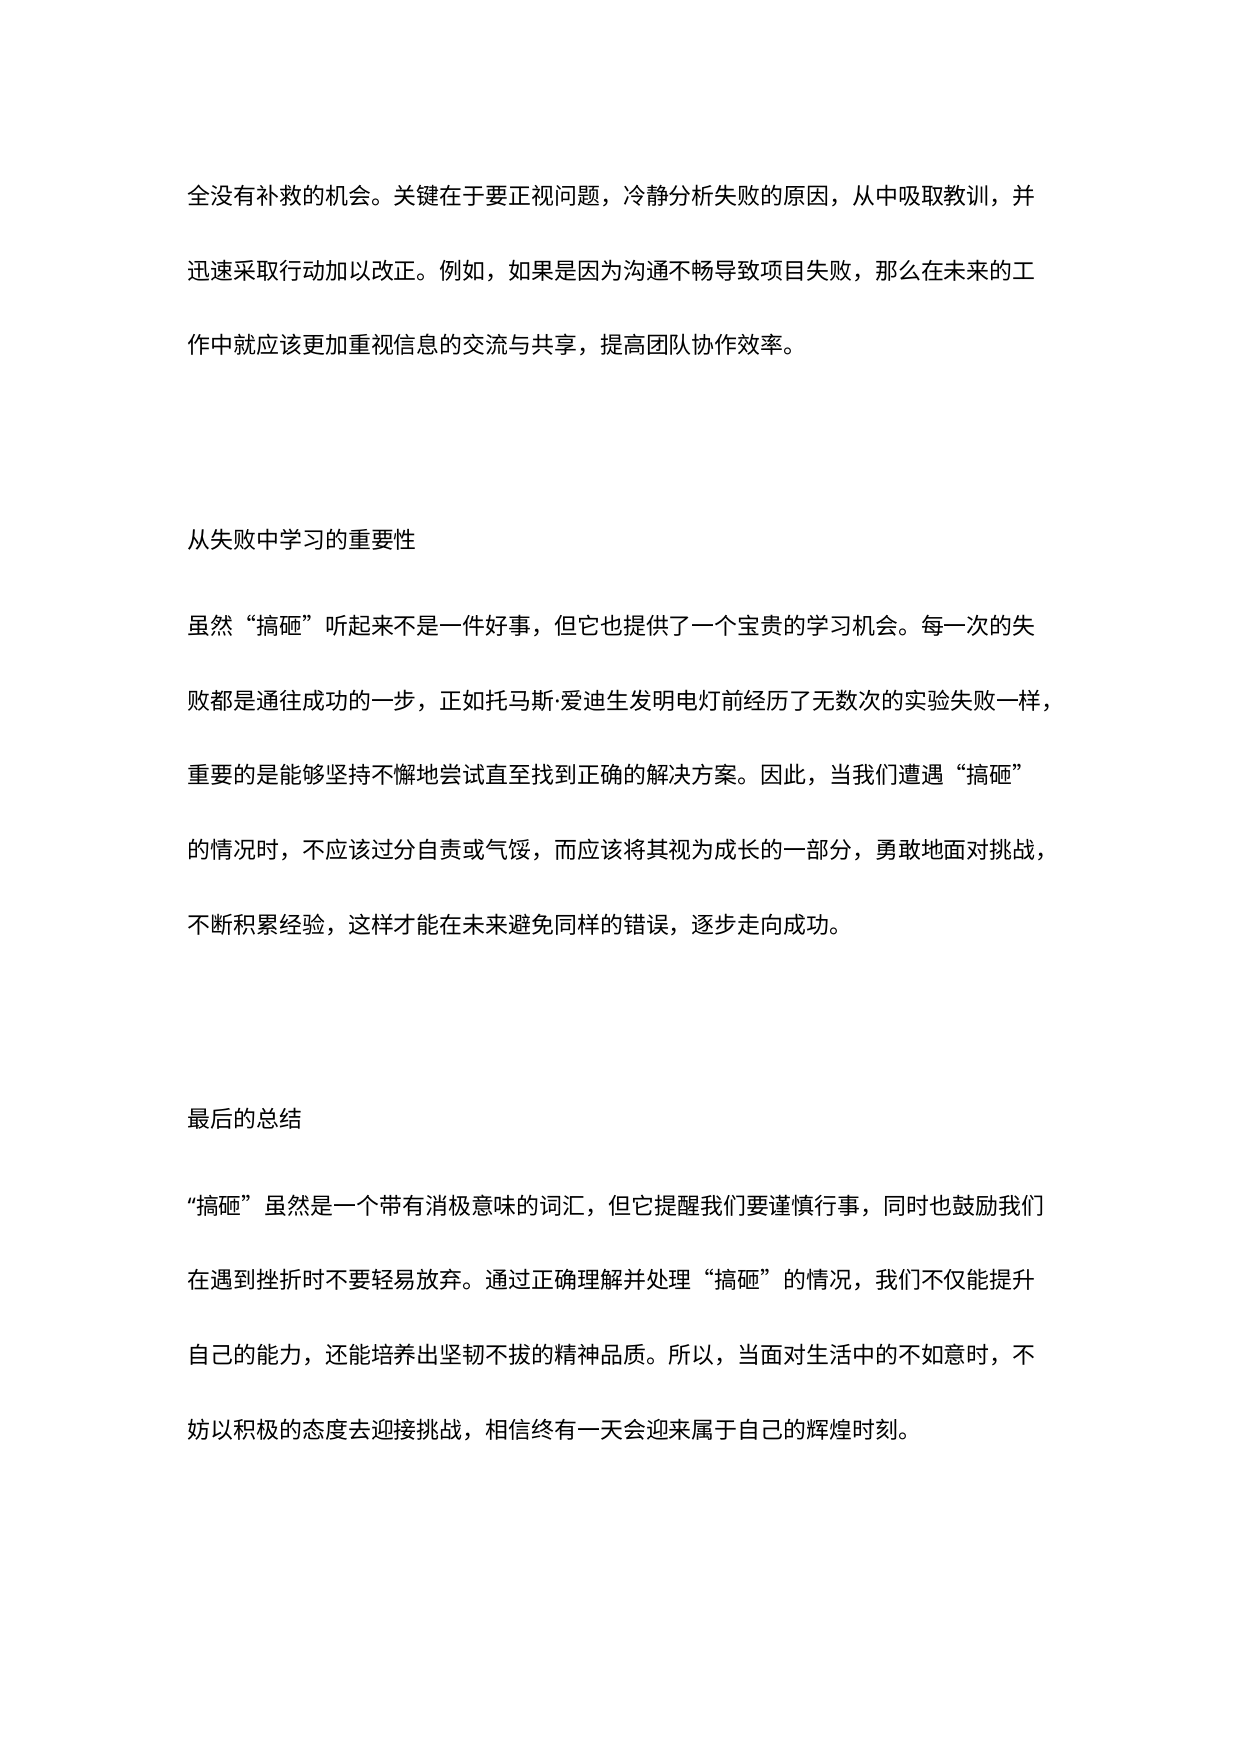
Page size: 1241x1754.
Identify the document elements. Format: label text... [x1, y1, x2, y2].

text 虽然“搞砸”听起来不是一件好事，但它也提供了一个宝贵的学习机会。每一次的失败都是通往成功的一步，正如托马斯·爱迪生发明电灯前经历了无数次的实验失败一样，重要的是能够坚持不懈地尝试直至找到正确的解决方案。因此，当我们遭遇“搞砸”的情况时，不应该过分自责或气馁，而应该将其视为成长的一部分，勇敢地面对挑战，不断积累经验，这样才能在未来避免同样的错误，逐步走向成功。 [187, 592, 1053, 956]
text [187, 162, 1053, 376]
text 最后的总结 [187, 1085, 1053, 1150]
text “搞砸”虽然是一个带有消极意味的词汇，但它提醒我们要谨慎行事，同时也鼓励我们在遇到挫折时不要轻易放弃。通过正确理解并处理“搞砸”的情况，我们不仅能提升自己的能力，还能培养出坚韧不拔的精神品质。所以，当面对生活中的不如意时，不妨以积极的态度去迎接挑战，相信终有一天会迎来属于自己的辉煌时刻。 [187, 1172, 1053, 1461]
text 从失败中学习的重要性 [187, 506, 1053, 571]
